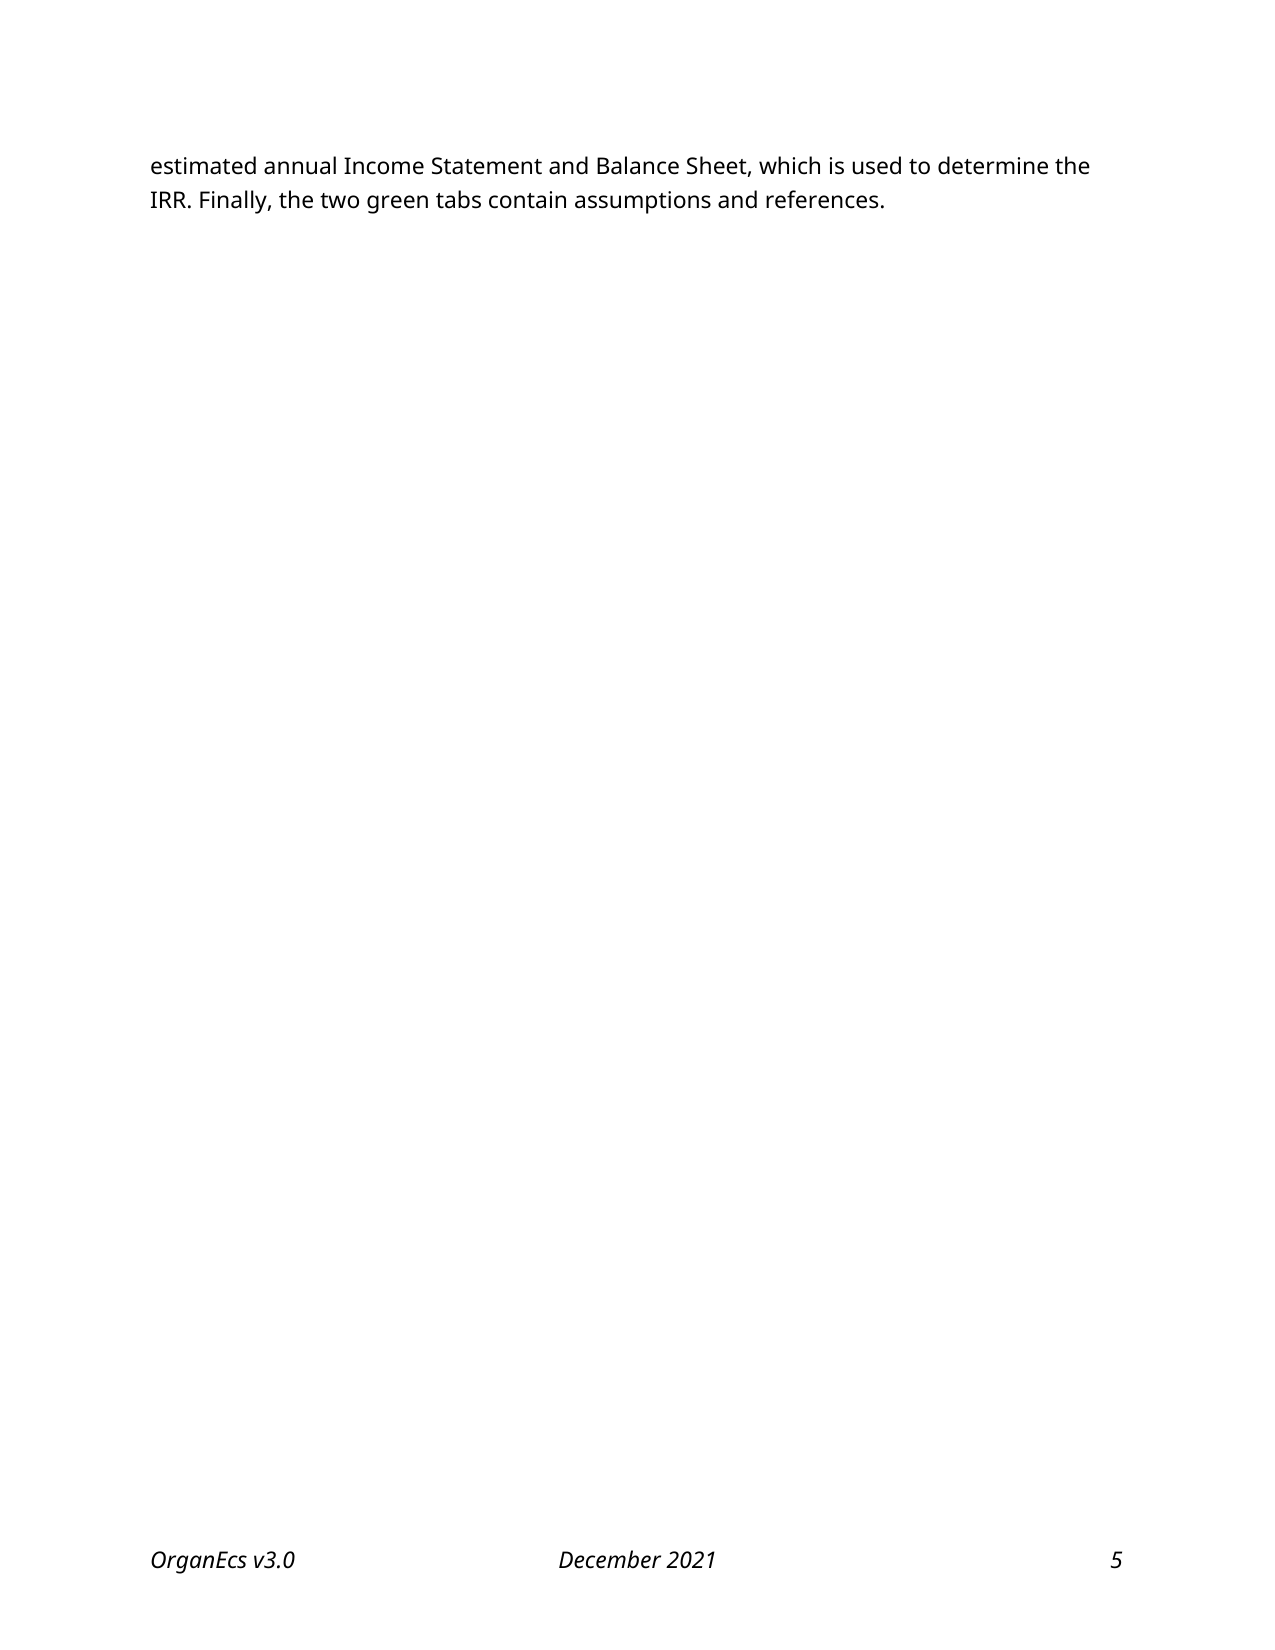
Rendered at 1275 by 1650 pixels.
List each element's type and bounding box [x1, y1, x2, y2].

text [150, 150, 1125, 215]
